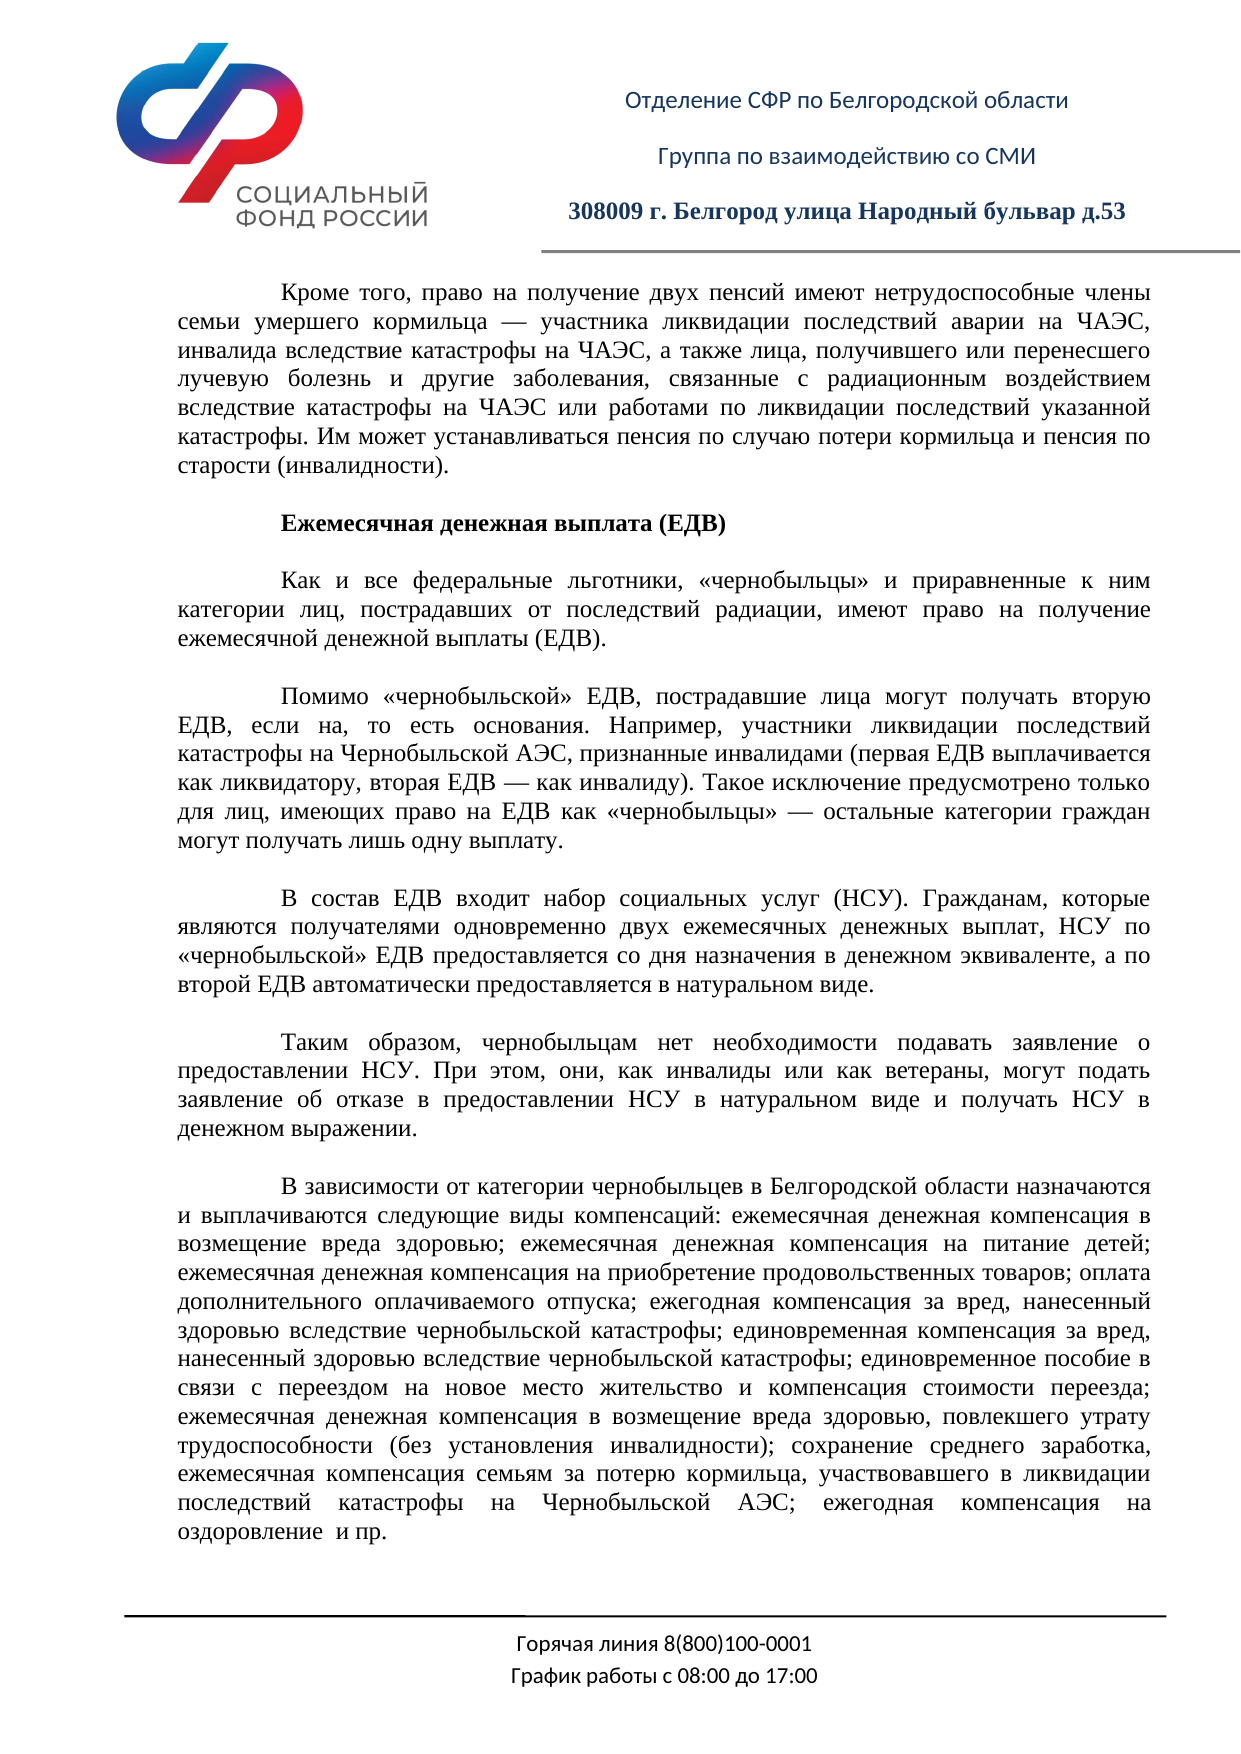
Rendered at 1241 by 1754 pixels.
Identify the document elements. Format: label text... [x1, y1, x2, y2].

text В зависимости от категории чернобыльцев в Белгородской области назначаются и выплачиваются следующие виды компенсаций: ежемесячная денежная компенсация в возмещение вреда здоровью; ежемесячная денежная компенсация на питание детей; ежемесячная денежная компенсация на приобретение продовольственных товаров; оплата дополнительного оплачиваемого отпуска; ежегодная компенсация за вред, нанесенный здоровью вследствие чернобыльской катастрофы; единовременная компенсация за вред, нанесенный здоровью вследствие чернобыльской катастрофы; единовременное пособие в связи с переездом на новое место жительство и компенсация стоимости переезда; ежемесячная денежная компенсация в возмещение вреда здоровью, повлекшего утрату трудоспособности (без установления инвалидности); сохранение среднего заработка, ежемесячная компенсация семьям за потерю кормильца, участвовавшего в ликвидации последствий катастрофы на Чернобыльской АЭС; ежегодная компенсация на оздоровление и пр. [177, 1171, 1152, 1545]
text Кроме того, право на получение двух пенсий имеют нетрудоспособные члены семьи умершего кормильца — участника ликвидации последствий аварии на ЧАЭС, инвалида вследствие катастрофы на ЧАЭС, а также лица, получившего или перенесшего лучевую болезнь и другие заболевания, связанные с радиационным воздействием вследствие катастрофы на ЧАЭС или работами по ликвидации последствий указанной катастрофы. Им может устанавливаться пенсия по случаю потери кормильца и пенсия по старости (инвалидности). [177, 277, 1152, 478]
picture [93, 36, 443, 233]
text В состав ЕДВ входит набор социальных услуг (НСУ). Гражданам, которые являются получателями одновременно двух ежемесячных денежных выплат, НСУ по «чернобыльской» ЕДВ предоставляется со дня назначения в денежном эквиваленте, а по второй ЕДВ автоматически предоставляется в натуральном виде. [177, 883, 1152, 998]
text Таким образом, чернобыльцам нет необходимости подавать заявление о предоставлении НСУ. При этом, они, как инвалиды или как ветераны, могут подать заявление об отказе в предоставлении НСУ в натуральном виде и получать НСУ в денежном выражении. [177, 1027, 1152, 1142]
text Помимо «чернобыльской» ЕДВ, пострадавшие лица могут получать вторую ЕДВ, если на, то есть основания. Например, участники ликвидации последствий катастрофы на Чернобыльской АЭС, признанные инвалидами (первая ЕДВ выплачивается как ликвидатору, вторая ЕДВ — как инвалиду). Такое исключение предусмотрено только для лиц, имеющих право на ЕДВ как «чернобыльцы» — остальные категории граждан могут получать лишь одну выплату. [177, 681, 1152, 853]
text Как и все федеральные льготники, «чернобыльцы» и приравненные к ним категории лиц, пострадавших от последствий радиации, имеют право на получение ежемесячной денежной выплаты (ЕДВ). [177, 566, 1152, 652]
text Ежемесячная денежная выплата (ЕДВ) [177, 508, 1152, 536]
